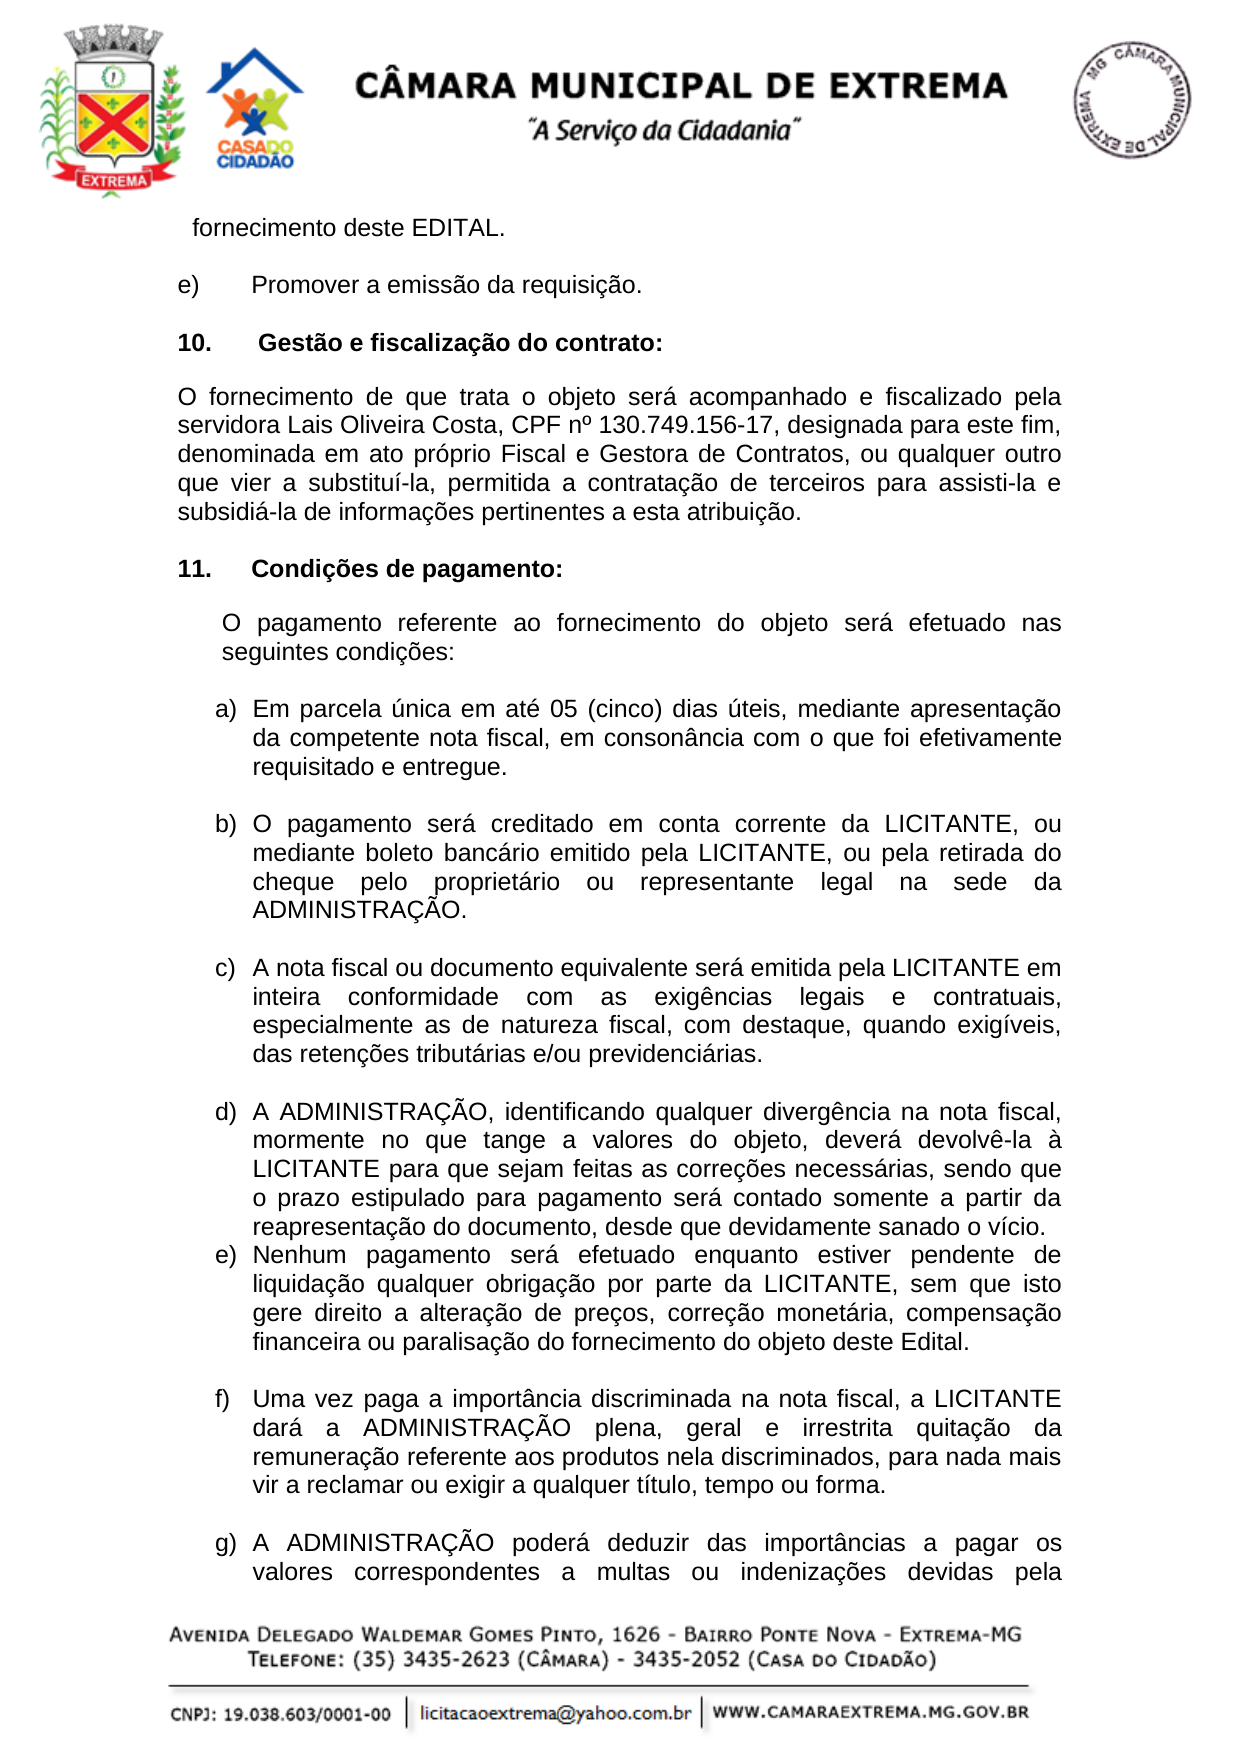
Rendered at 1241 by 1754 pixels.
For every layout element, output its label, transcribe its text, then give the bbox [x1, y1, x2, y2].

text O fornecimento de que trata o objeto será acompanhado e fiscalizado pela servidora Lais Oliveira Costa, CPF nº 130.749.156-17, designada para este fim, denominada em ato próprio Fiscal e Gestora de Contratos, ou qualquer outro que vier a substituí-la, permitida a contratação de terceiros para assisti-la e subsidiá-la de informações pertinentes a esta atribuição. [177, 381, 1063, 525]
list A ADMINISTRAÇÃO, identificando qualquer divergência na nota fiscal, mormente no que tange a valores do objeto, deverá devolvê-la à LICITANTE para que sejam feitas as correções necessárias, sendo que o prazo estipulado para pagamento será contado somente a partir da reapresentação do documento, desde que devidamente sanado o vício. [215, 1097, 1063, 1240]
list Gestão e fiscalização do contrato: [177, 328, 1063, 356]
text O pagamento referente ao fornecimento do objeto será efetuado nas seguintes condições: [222, 608, 1063, 665]
list A nota fiscal ou documento equivalente será emitida pela LICITANTE em inteira conformidade com as exigências legais e contratuais, especialmente as de natureza fiscal, com destaque, quando exigíveis, das retenções tributárias e/ou previdenciárias. [215, 953, 1063, 1068]
list Nenhum pagamento será efetuado enquanto estiver pendente de liquidação qualquer obrigação por parte da LICITANTE, sem que isto gere direito a alteração de preços, correção monetária, compensação financeira ou paralisação do fornecimento do objeto deste Edital. [215, 1240, 1063, 1355]
list Uma vez paga a importância discriminada na nota fiscal, a LICITANTE dará a ADMINISTRAÇÃO plena, geral e irrestrita quitação da remuneração referente aos produtos nela discriminados, para nada mais vir a reclamar ou exigir a qualquer título, tempo ou forma. [215, 1384, 1063, 1499]
picture [0, 0, 1240, 213]
list Em parcela única em até 05 (cinco) dias úteis, mediante apresentação da competente nota fiscal, em consonância com o que foi efetivamente requisitado e entregue. [215, 694, 1063, 780]
list Condições de pagamento: [177, 554, 1063, 583]
text d) Prestar as informações necessárias à LICITANTE para o perfeito fornecimento deste EDITAL. [177, 102, 1063, 241]
list O pagamento será creditado em conta corrente da LICITANTE, ou mediante boleto bancário emitido pela LICITANTE, ou pela retirada do cheque pelo proprietário ou representante legal na sede da ADMINISTRAÇÃO. [215, 809, 1063, 924]
text e) Promover a emissão da requisição. [177, 270, 1063, 299]
picture [0, 1598, 1240, 1754]
